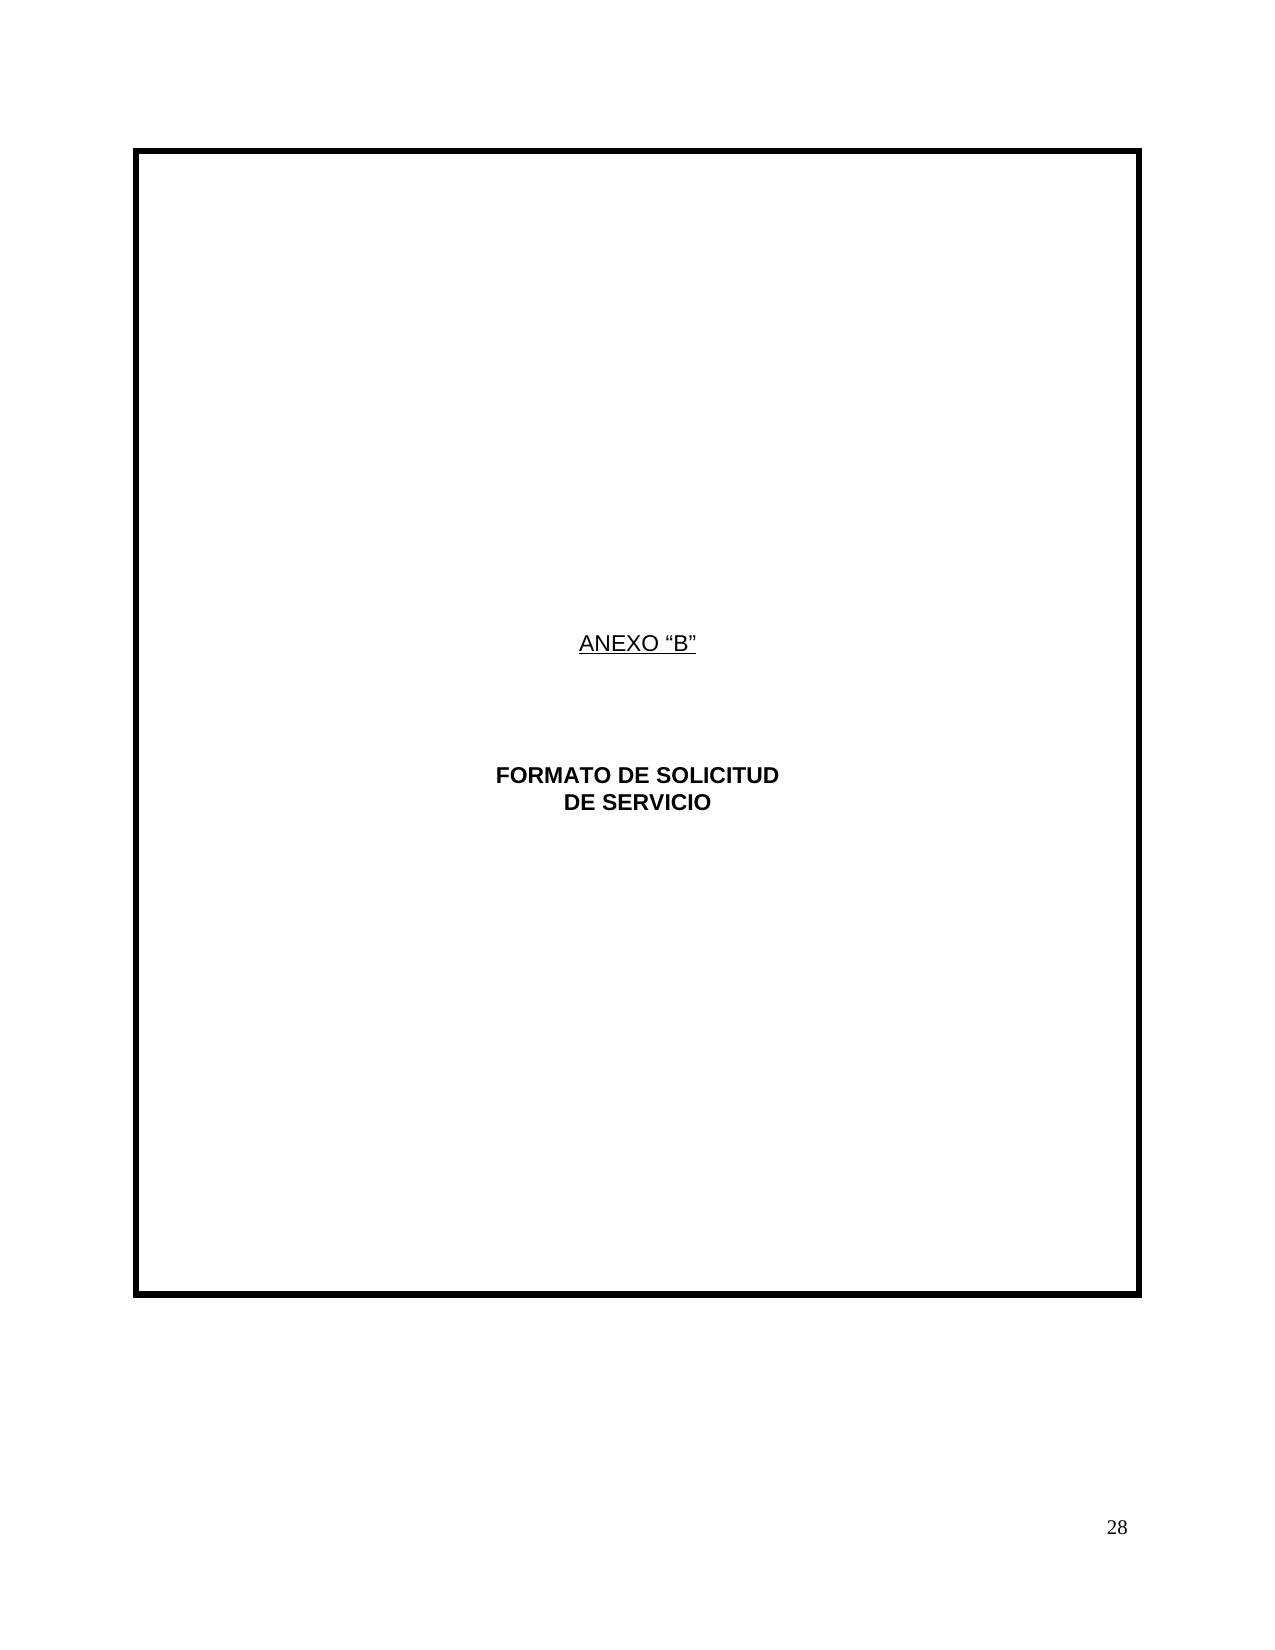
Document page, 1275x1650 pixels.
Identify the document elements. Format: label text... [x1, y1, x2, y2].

text FORMATO DE SOLICITUD [148, 762, 1127, 788]
text DE SERVICIO [148, 788, 1127, 815]
text ANEXO “B” [148, 630, 1127, 657]
